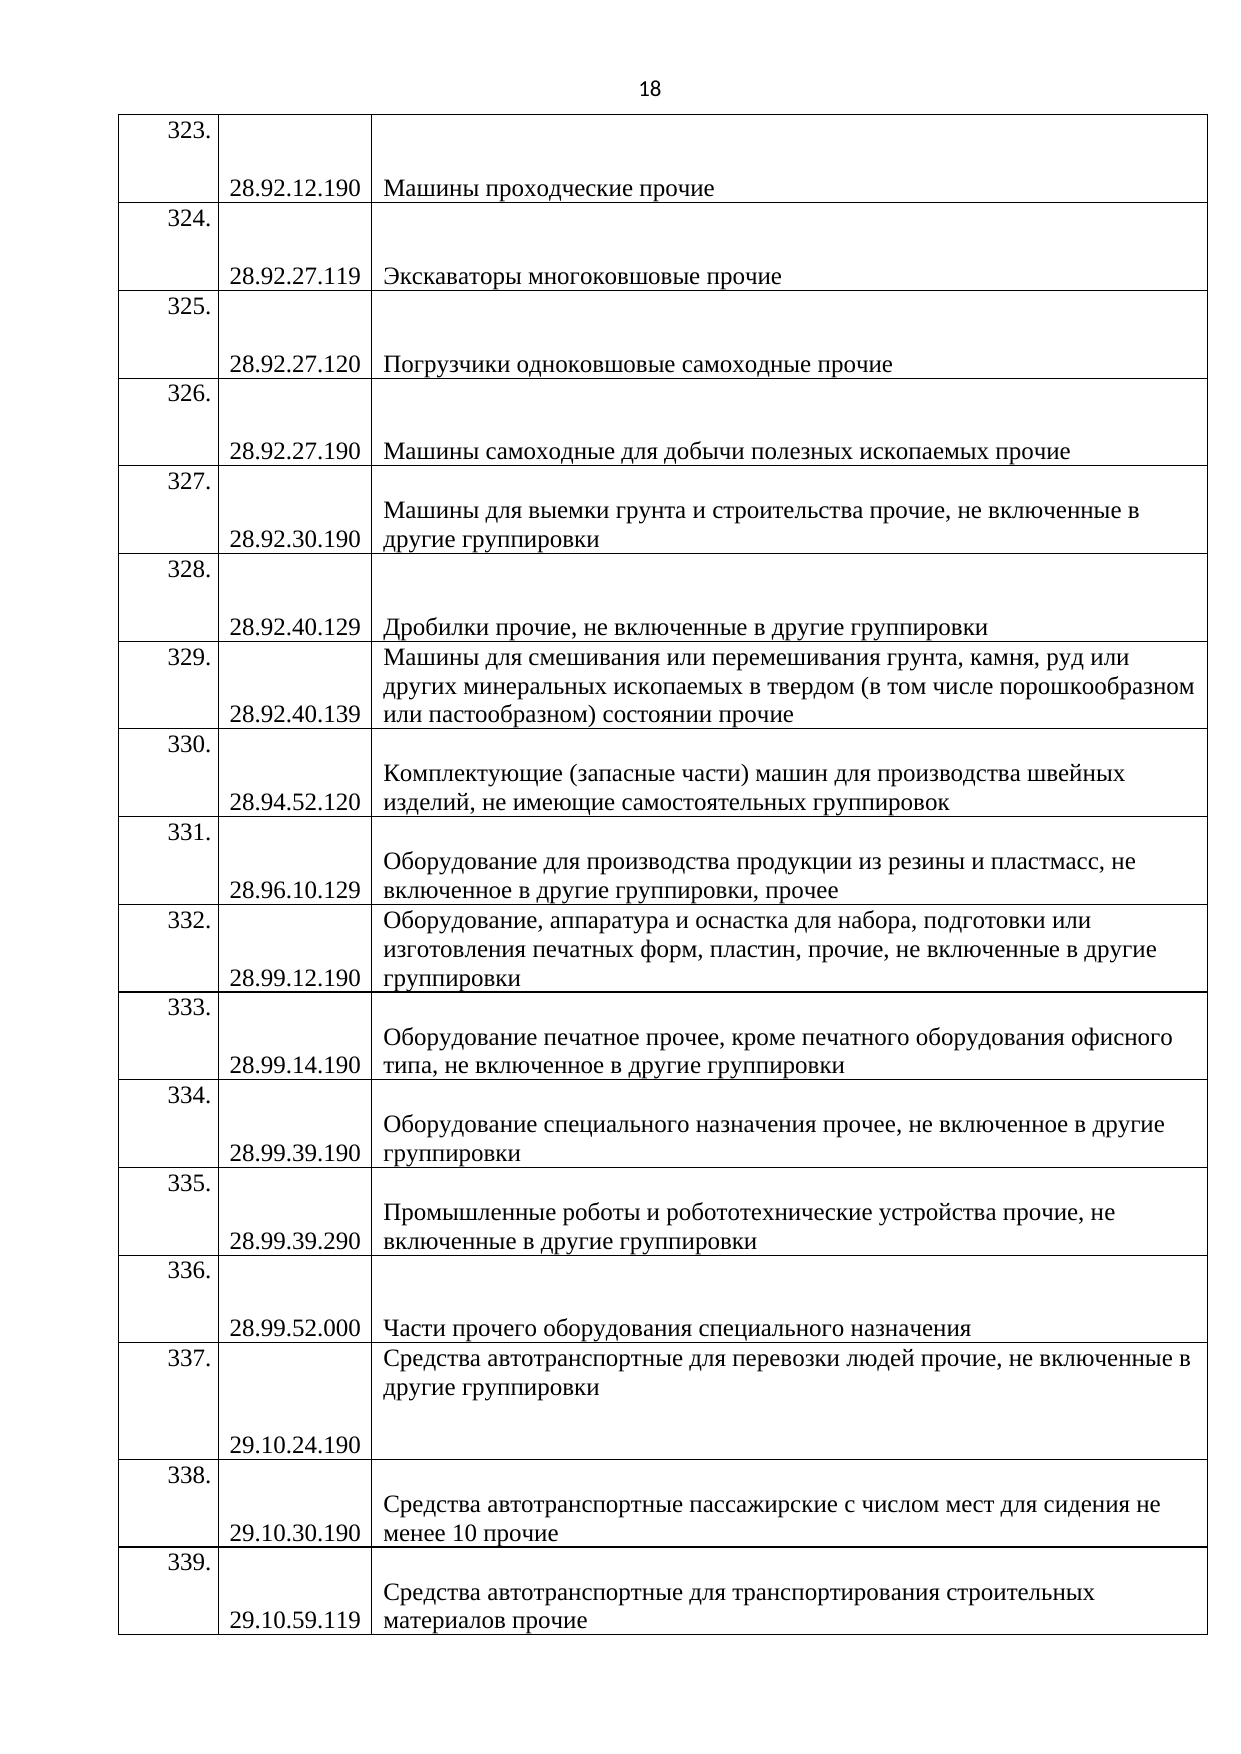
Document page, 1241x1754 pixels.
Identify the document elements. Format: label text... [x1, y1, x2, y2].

table_cell 28.92.27.119 [219, 203, 371, 290]
table_cell 29.10.59.119 [219, 1548, 371, 1634]
table_cell Оборудование специального назначения прочее, не включенное в другие группировки [372, 1080, 1207, 1167]
table_cell [119, 1080, 218, 1167]
table_cell [119, 817, 218, 904]
table_cell [119, 1548, 218, 1634]
table_cell 28.92.30.190 [219, 466, 371, 553]
table_cell Средства автотранспортные пассажирские с числом мест для сидения не менее 10 прочие [372, 1460, 1207, 1546]
table_cell 28.99.52.000 [219, 1256, 371, 1342]
table_cell [119, 1460, 218, 1546]
table_cell 28.92.27.190 [219, 379, 371, 465]
table_cell Средства автотранспортные для перевозки людей прочие, не включенные в другие группировки [372, 1343, 1207, 1459]
table_cell 28.94.52.120 [219, 729, 371, 816]
table_cell Промышленные роботы и робототехнические устройства прочие, не включенные в другие группировки [372, 1168, 1207, 1254]
table_cell Оборудование, аппаратура и оснастка для набора, подготовки или изготовления печатных форм, пластин, прочие, не включенные в другие группировки [372, 905, 1207, 991]
table_cell 28.99.14.190 [219, 993, 371, 1079]
table_cell Экскаваторы многоковшовые прочие [372, 203, 1207, 290]
table_cell 28.99.12.190 [219, 905, 371, 991]
table_cell Погрузчики одноковшовые самоходные прочие [372, 291, 1207, 377]
table_cell [119, 642, 218, 728]
table_cell 28.92.27.120 [219, 291, 371, 377]
table_cell [119, 115, 218, 202]
table_cell Машины самоходные для добычи полезных ископаемых прочие [372, 379, 1207, 465]
table_cell Машины для смешивания или перемешивания грунта, камня, руд или других минеральных ископаемых в твердом (в том числе порошкообразном или пастообразном) состоянии прочие [372, 642, 1207, 728]
table_cell 28.99.39.190 [219, 1080, 371, 1167]
table_cell [119, 1168, 218, 1254]
table_cell Оборудование печатное прочее, кроме печатного оборудования офисного типа, не включенное в другие группировки [372, 993, 1207, 1079]
table_cell 29.10.24.190 [219, 1343, 371, 1459]
table_cell 28.92.40.139 [219, 642, 371, 728]
table_cell Средства автотранспортные для транспортирования строительных материалов прочие [372, 1548, 1207, 1634]
table_cell Дробилки прочие, не включенные в другие группировки [372, 554, 1207, 641]
table_cell [119, 203, 218, 290]
table_cell [119, 1343, 218, 1459]
table_cell 28.96.10.129 [219, 817, 371, 904]
table_cell 28.92.12.190 [219, 115, 371, 202]
table_cell 28.99.39.290 [219, 1168, 371, 1254]
table_cell 29.10.30.190 [219, 1460, 371, 1546]
table_cell [119, 905, 218, 991]
table_cell Части прочего оборудования специального назначения [372, 1256, 1207, 1342]
table_cell [119, 291, 218, 377]
table_cell Оборудование для производства продукции из резины и пластмасс, не включенное в другие группировки, прочее [372, 817, 1207, 904]
table_cell [119, 554, 218, 641]
table_cell Машины проходческие прочие [372, 115, 1207, 202]
table_cell Машины для выемки грунта и строительства прочие, не включенные в другие группировки [372, 466, 1207, 553]
table_cell [119, 466, 218, 553]
table_cell Комплектующие (запасные части) машин для производства швейных изделий, не имеющие самостоятельных группировок [372, 729, 1207, 816]
table_cell [119, 1256, 218, 1342]
table_cell [119, 729, 218, 816]
table_cell [119, 379, 218, 465]
table_cell 28.92.40.129 [219, 554, 371, 641]
table_cell [119, 993, 218, 1079]
